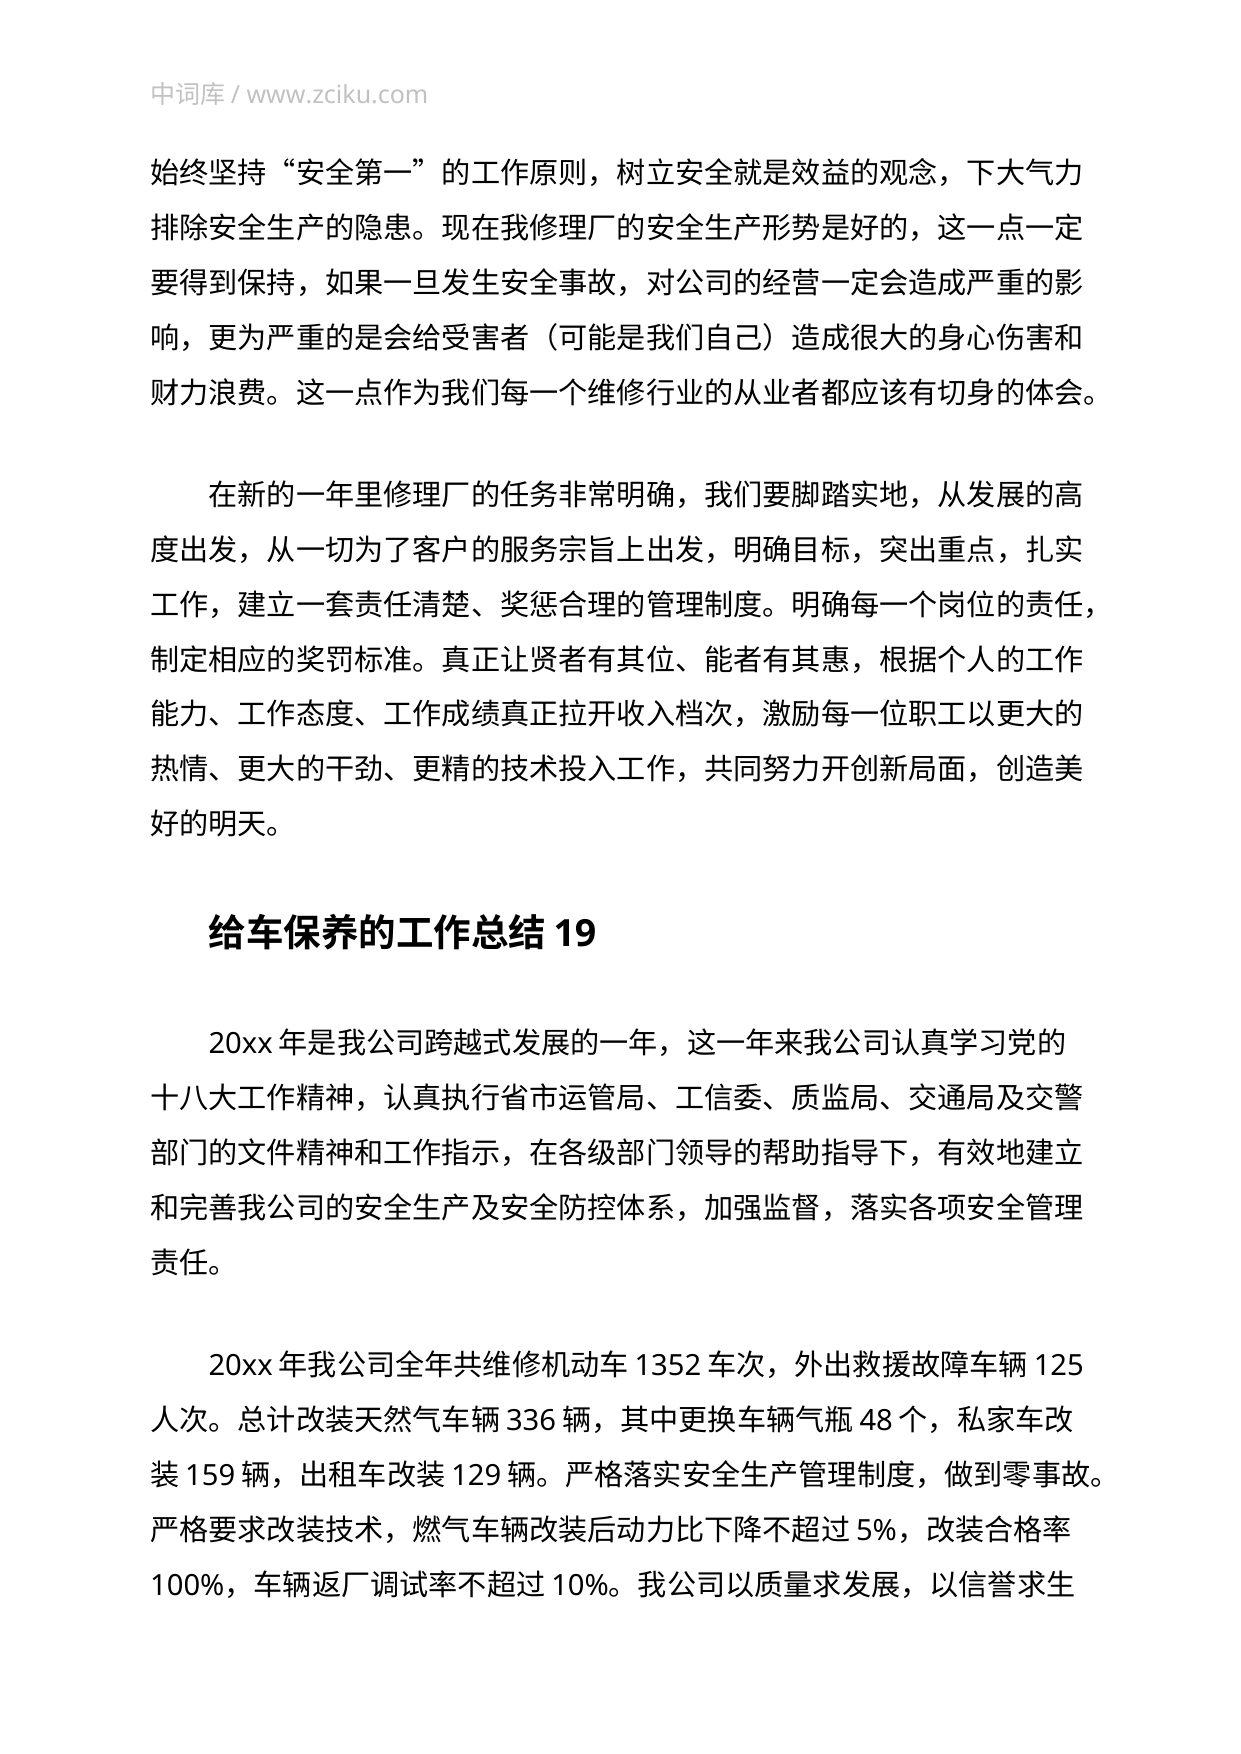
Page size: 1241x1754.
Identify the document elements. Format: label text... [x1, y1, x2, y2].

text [150, 1342, 1090, 1604]
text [150, 150, 1090, 412]
text 20xx年是我公司跨越式发展的一年，这一年来我公司认真学习党的十八大工作精神，认真执行省市运管局、工信委、质监局、交通局及交警部门的文件精神和工作指示，在各级部门领导的帮助指导下，有效地建立和完善我公司的安全生产及安全防控体系，加强监督，落实各项安全管理责任。 [150, 1020, 1090, 1282]
text 给车保养的工作总结19 [150, 902, 1090, 957]
text 在新的一年里修理厂的任务非常明确，我们要脚踏实地，从发展的高度出发，从一切为了客户的服务宗旨上出发，明确目标，突出重点，扎实工作，建立一套责任清楚、奖惩合理的管理制度。明确每一个岗位的责任，制定相应的奖罚标准。真正让贤者有其位、能者有其惠，根据个人的工作能力、工作态度、工作成绩真正拉开收入档次，激励每一位职工以更大的热情、更大的干劲、更精的技术投入工作，共同努力开创新局面，创造美好的明天。 [150, 471, 1090, 843]
